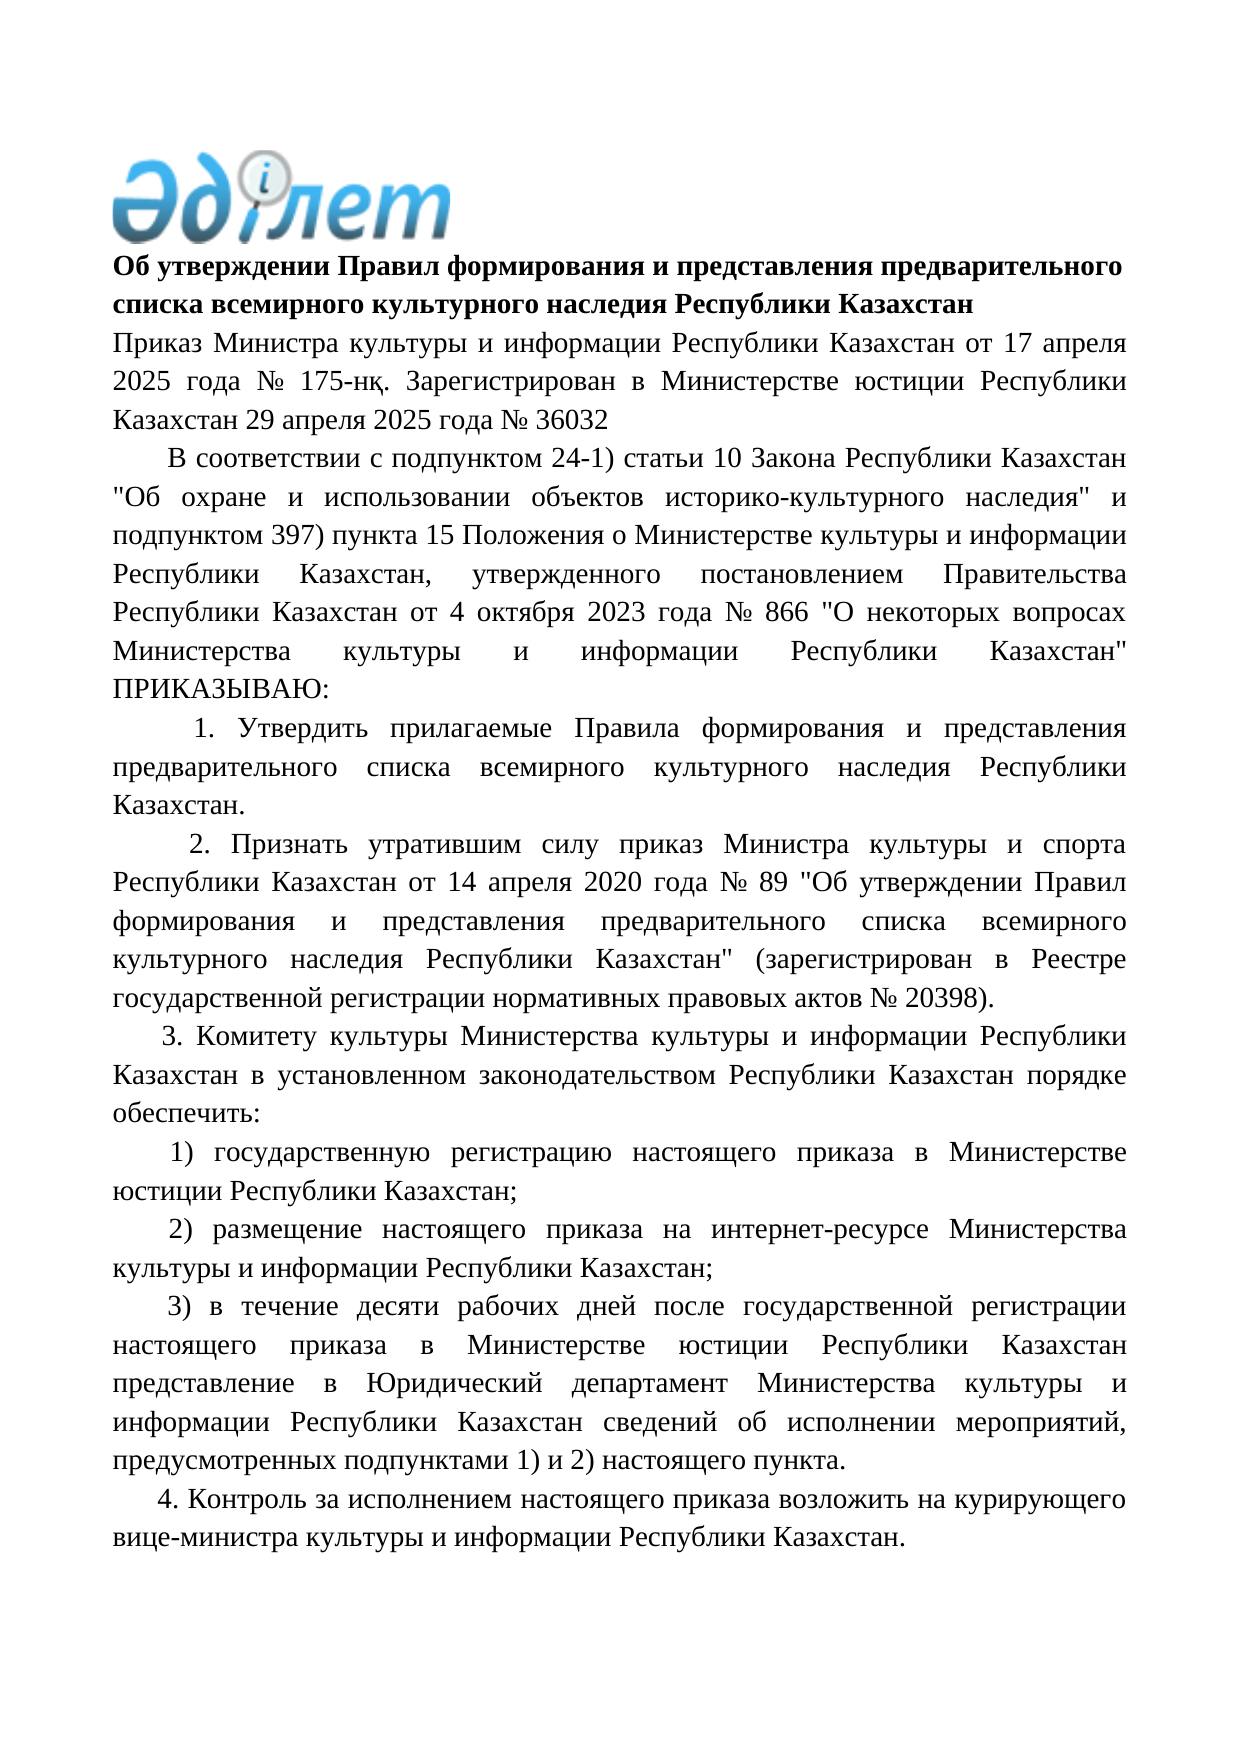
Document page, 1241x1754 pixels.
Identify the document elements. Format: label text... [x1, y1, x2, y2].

text 3. Комитету культуры Министерства культуры и информации Республики Казахстан в установленном законодательством Республики Казахстан порядке обеспечить: [112, 1018, 1128, 1129]
text 4. Контроль за исполнением настоящего приказа возложить на курирующего вице-министра культуры и информации Республики Казахстан. [112, 1481, 1128, 1553]
text 2. Признать утратившим силу приказ Министра культуры и спорта Республики Казахстан от 14 апреля 2020 года № 89 "Об утверждении Правил формирования и представления предварительного списка всемирного культурного наследия Республики Казахстан" (зарегистрирован в Реестре государственной регистрации нормативных правовых актов № 20398). [112, 826, 1128, 1013]
text 1. Утвердить прилагаемые Правила формирования и представления предварительного списка всемирного культурного наследия Республики Казахстан. [112, 710, 1128, 821]
text В соответствии с подпунктом 24-1) статьи 10 Закона Республики Казахстан "Об охране и использовании объектов историко-культурного наследия" и подпунктом 397) пункта 15 Положения о Министерстве культуры и информации Республики Казахстан, утвержденного постановлением Правительства Республики Казахстан от 4 октября 2023 года № 866 "О некоторых вопросах Министерства культуры и информации Республики Казахстан" ПРИКАЗЫВАЮ: [112, 440, 1128, 705]
text Об утверждении Правил формирования и представления предварительного списка всемирного культурного наследия Республики Казахстан [112, 248, 1128, 320]
text 2) размещение настоящего приказа на интернет-ресурсе Министерства культуры и информации Республики Казахстан; [112, 1211, 1128, 1283]
text 3) в течение десяти рабочих дней после государственной регистрации настоящего приказа в Министерстве юстиции Республики Казахстан представление в Юридический департамент Министерства культуры и информации Республики Казахстан сведений об исполнении мероприятий, предусмотренных подпунктами 1) и 2) настоящего пункта. [112, 1288, 1128, 1476]
picture [112, 150, 451, 244]
text 1) государственную регистрацию настоящего приказа в Министерстве юстиции Республики Казахстан; [112, 1134, 1128, 1206]
text Приказ Министра культуры и информации Республики Казахстан от 17 апреля 2025 года № 175-нқ. Зарегистрирован в Министерстве юстиции Республики Казахстан 29 апреля 2025 года № 36032 [112, 325, 1128, 435]
